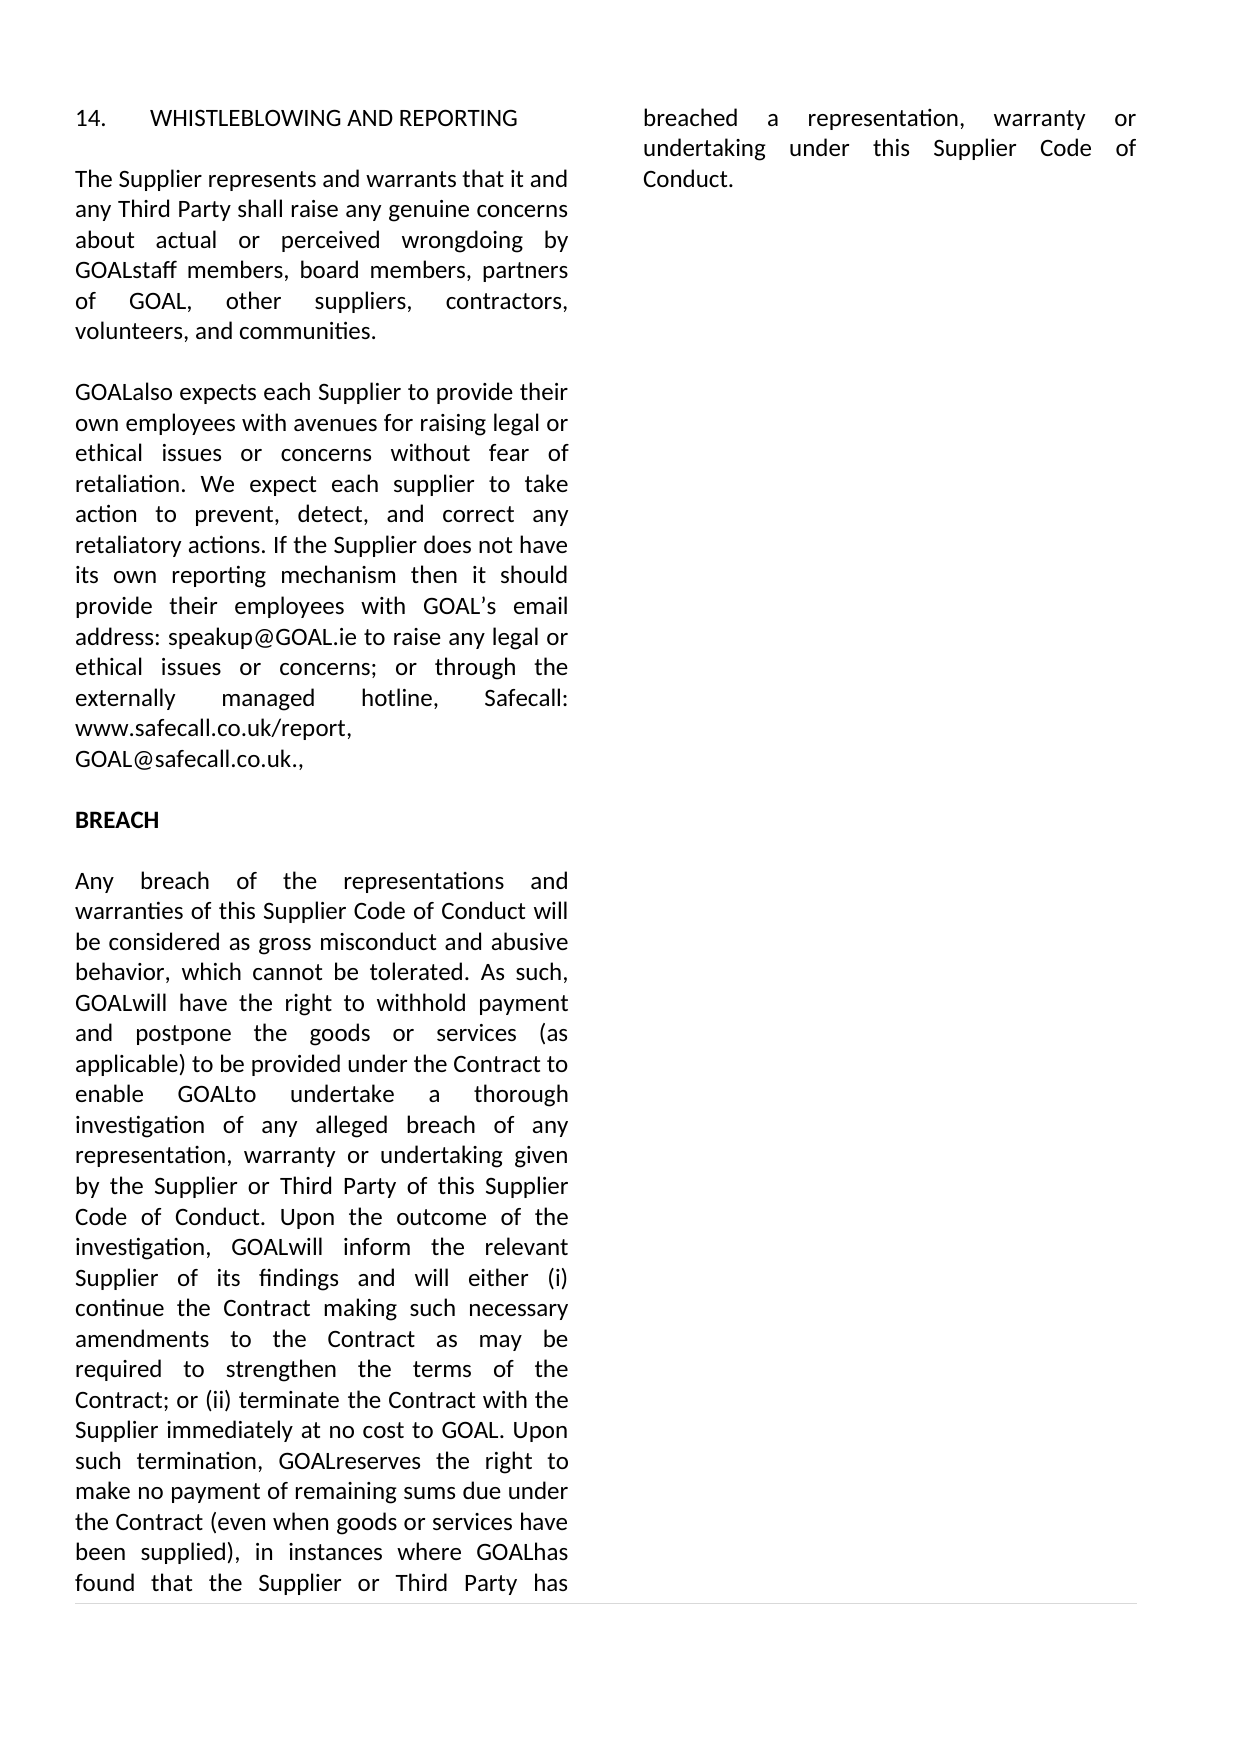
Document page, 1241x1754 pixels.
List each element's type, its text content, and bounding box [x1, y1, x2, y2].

text The Supplier represents and warrants that it and any Third Party shall raise any genuine concerns about actual or perceived wrongdoing by GOALstaff members, board members, partners of GOAL, other suppliers, contractors, volunteers, and communities. [75, 163, 569, 346]
text Any breach of the representations and warranties of this Supplier Code of Conduct will be considered as gross misconduct and abusive behavior, which cannot be tolerated. As such, GOALwill have the right to withhold payment and postpone the goods or services (as applicable) to be provided under the Contract to enable GOALto undertake a thorough investigation of any alleged breach of any representation, warranty or undertaking given by the Supplier or Third Party of this Supplier Code of Conduct. Upon the outcome of the investigation, GOALwill inform the relevant Supplier of its findings and will either (i) continue the Contract making such necessary amendments to the Contract as may be required to strengthen the terms of the Contract; or (ii) terminate the Contract with the Supplier immediately at no cost to GOAL. Upon such termination, GOALreserves the right to make no payment of remaining sums due under the Contract (even when goods or services have been supplied), in instances where GOALhas found that the Supplier or Third Party has breached a representation, warranty or undertaking under this Supplier Code of Conduct. [75, 865, 569, 1597]
list WHISTLEBLOWING AND REPORTING [75, 102, 569, 132]
text GOALalso expects each Supplier to provide their own employees with avenues for raising legal or ethical issues or concerns without fear of retaliation. We expect each supplier to take action to prevent, detect, and correct any retaliatory actions. If the Supplier does not have its own reporting mechanism then it should provide their employees with GOAL’s email address: speakup@GOAL.ie to raise any legal or ethical issues or concerns; or through the externally managed hotline, Safecall: www.safecall.co.uk/report, GOAL@safecall.co.uk., [75, 377, 569, 773]
text BREACH [75, 804, 569, 834]
